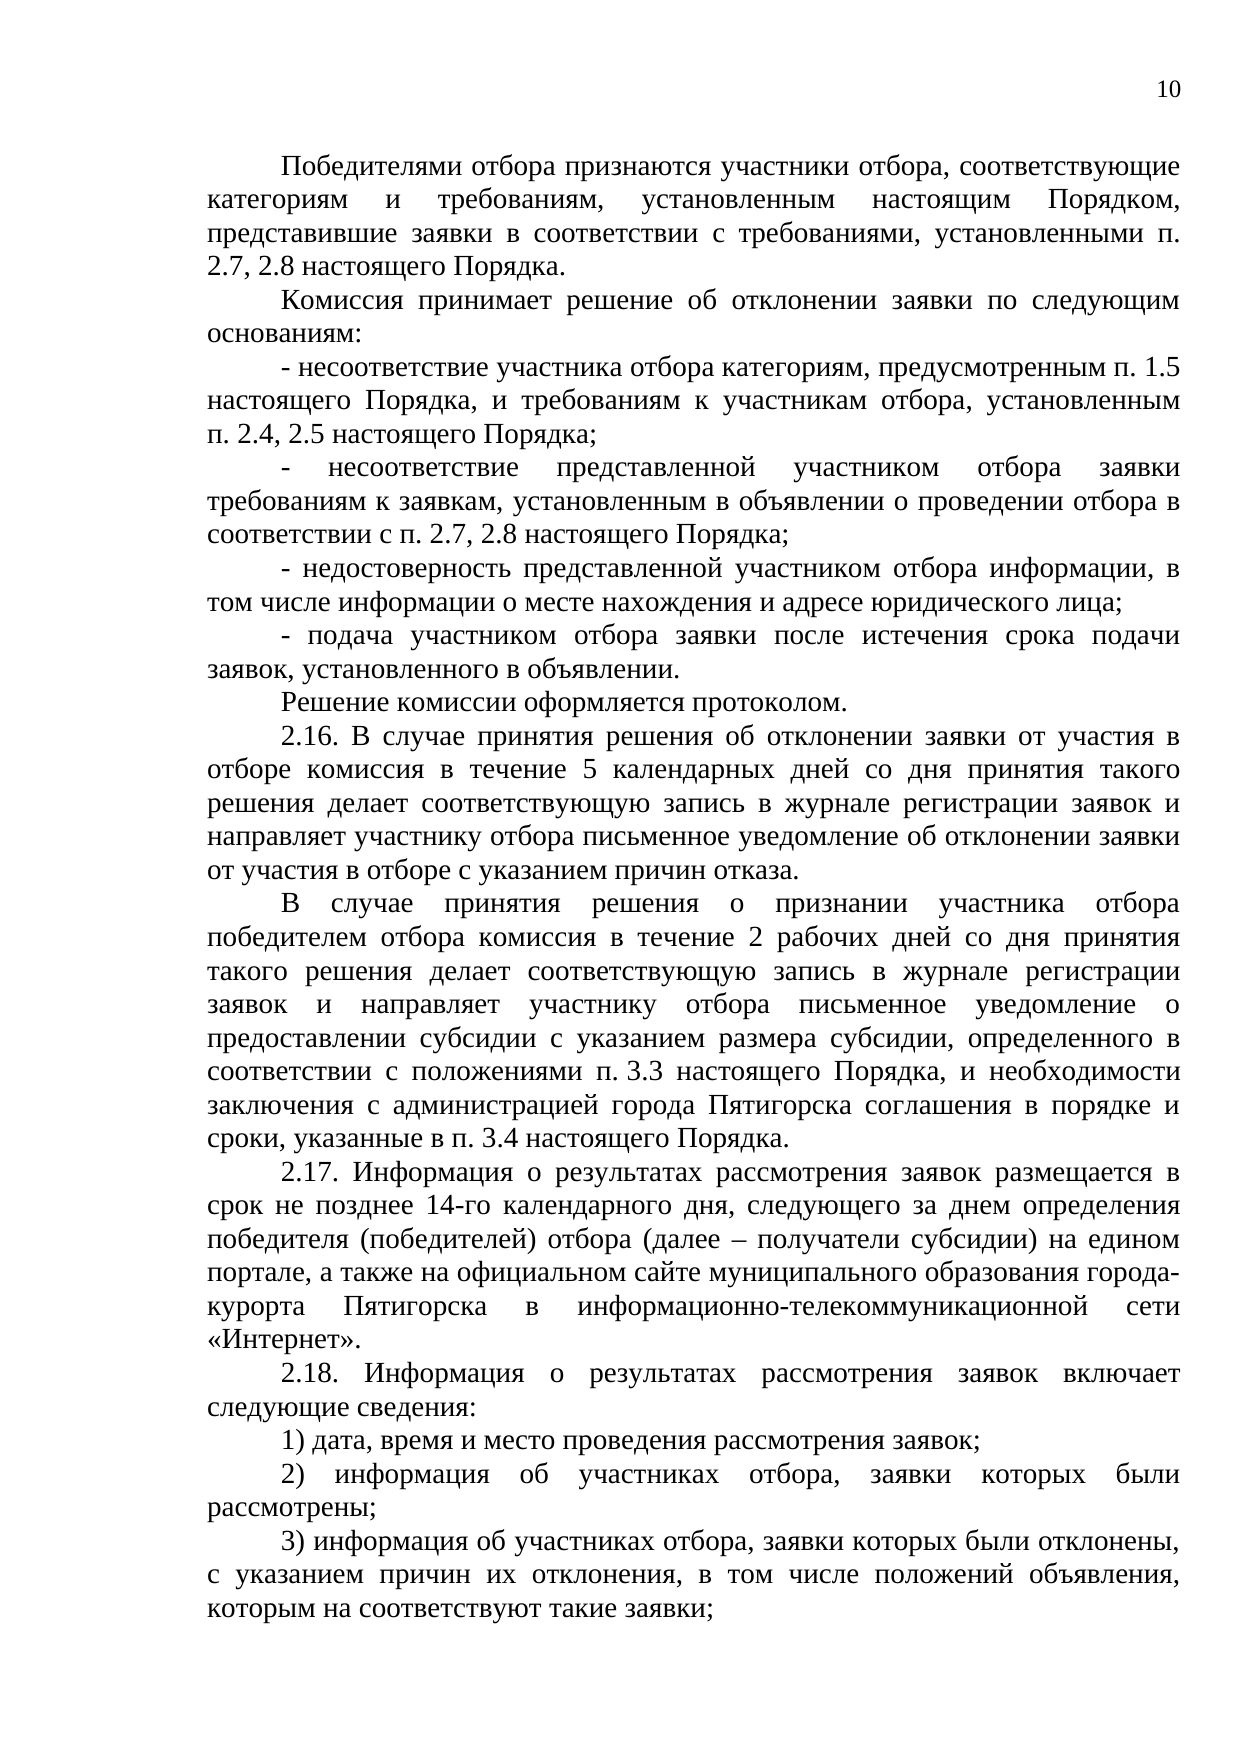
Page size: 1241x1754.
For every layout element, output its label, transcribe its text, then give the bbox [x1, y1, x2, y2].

text 3) информация об участниках отбора, заявки которых были отклонены, с указанием причин их отклонения, в том числе положений объявления, которым на соответствуют такие заявки; [207, 1523, 1181, 1623]
text - подача участником отбора заявки после истечения срока подачи заявок, установленного в объявлении. [207, 617, 1181, 684]
text В случае принятия решения о признании участника отбора победителем отбора комиссия в течение 2 рабочих дней со дня принятия такого решения делает соответствующую запись в журнале регистрации заявок и направляет участнику отбора письменное уведомление о предоставлении субсидии с указанием размера субсидии, определенного в соответствии с положениями п. 3.3 настоящего Порядка, и необходимости заключения с администрацией города Пятигорска соглашения в порядке и сроки, указанные в п. 3.4 настоящего Порядка. [207, 886, 1181, 1154]
text Решение комиссии оформляется протоколом. [207, 684, 1181, 718]
text 1) дата, время и место проведения рассмотрения заявок; [207, 1422, 1181, 1456]
text - несоответствие участника отбора категориям, предусмотренным п. 1.5 настоящего Порядка, и требованиям к участникам отбора, установленным п. 2.4, 2.5 настоящего Порядка; [207, 349, 1181, 449]
text Победителями отбора признаются участники отбора, соответствующие категориям и требованиям, установленным настоящим Порядком, представившие заявки в соответствии с требованиями, установленными п. 2.7, 2.8 настоящего Порядка. [207, 148, 1181, 282]
text 2.18. Информация о результатах рассмотрения заявок включает следующие сведения: [207, 1355, 1181, 1422]
text 2.17. Информация о результатах рассмотрения заявок размещается в срок не позднее 14-го календарного дня, следующего за днем определения победителя (победителей) отбора (далее – получатели субсидии) на едином портале, а также на официальном сайте муниципального образования города-курорта Пятигорска в информационно-телекоммуникационной сети «Интернет». [207, 1154, 1181, 1355]
text Комиссия принимает решение об отклонении заявки по следующим основаниям: [207, 282, 1181, 349]
text - несоответствие представленной участником отбора заявки требованиям к заявкам, установленным в объявлении о проведении отбора в соответствии с п. 2.7, 2.8 настоящего Порядка; [207, 449, 1181, 550]
text 2) информация об участниках отбора, заявки которых были рассмотрены; [207, 1456, 1181, 1523]
text 2.16. В случае принятия решения об отклонении заявки от участия в отборе комиссия в течение 5 календарных дней со дня принятия такого решения делает соответствующую запись в журнале регистрации заявок и направляет участнику отбора письменное уведомление об отклонении заявки от участия в отборе с указанием причин отказа. [207, 718, 1181, 886]
text - недостоверность представленной участником отбора информации, в том числе информации о месте нахождения и адресе юридического лица; [207, 550, 1181, 617]
